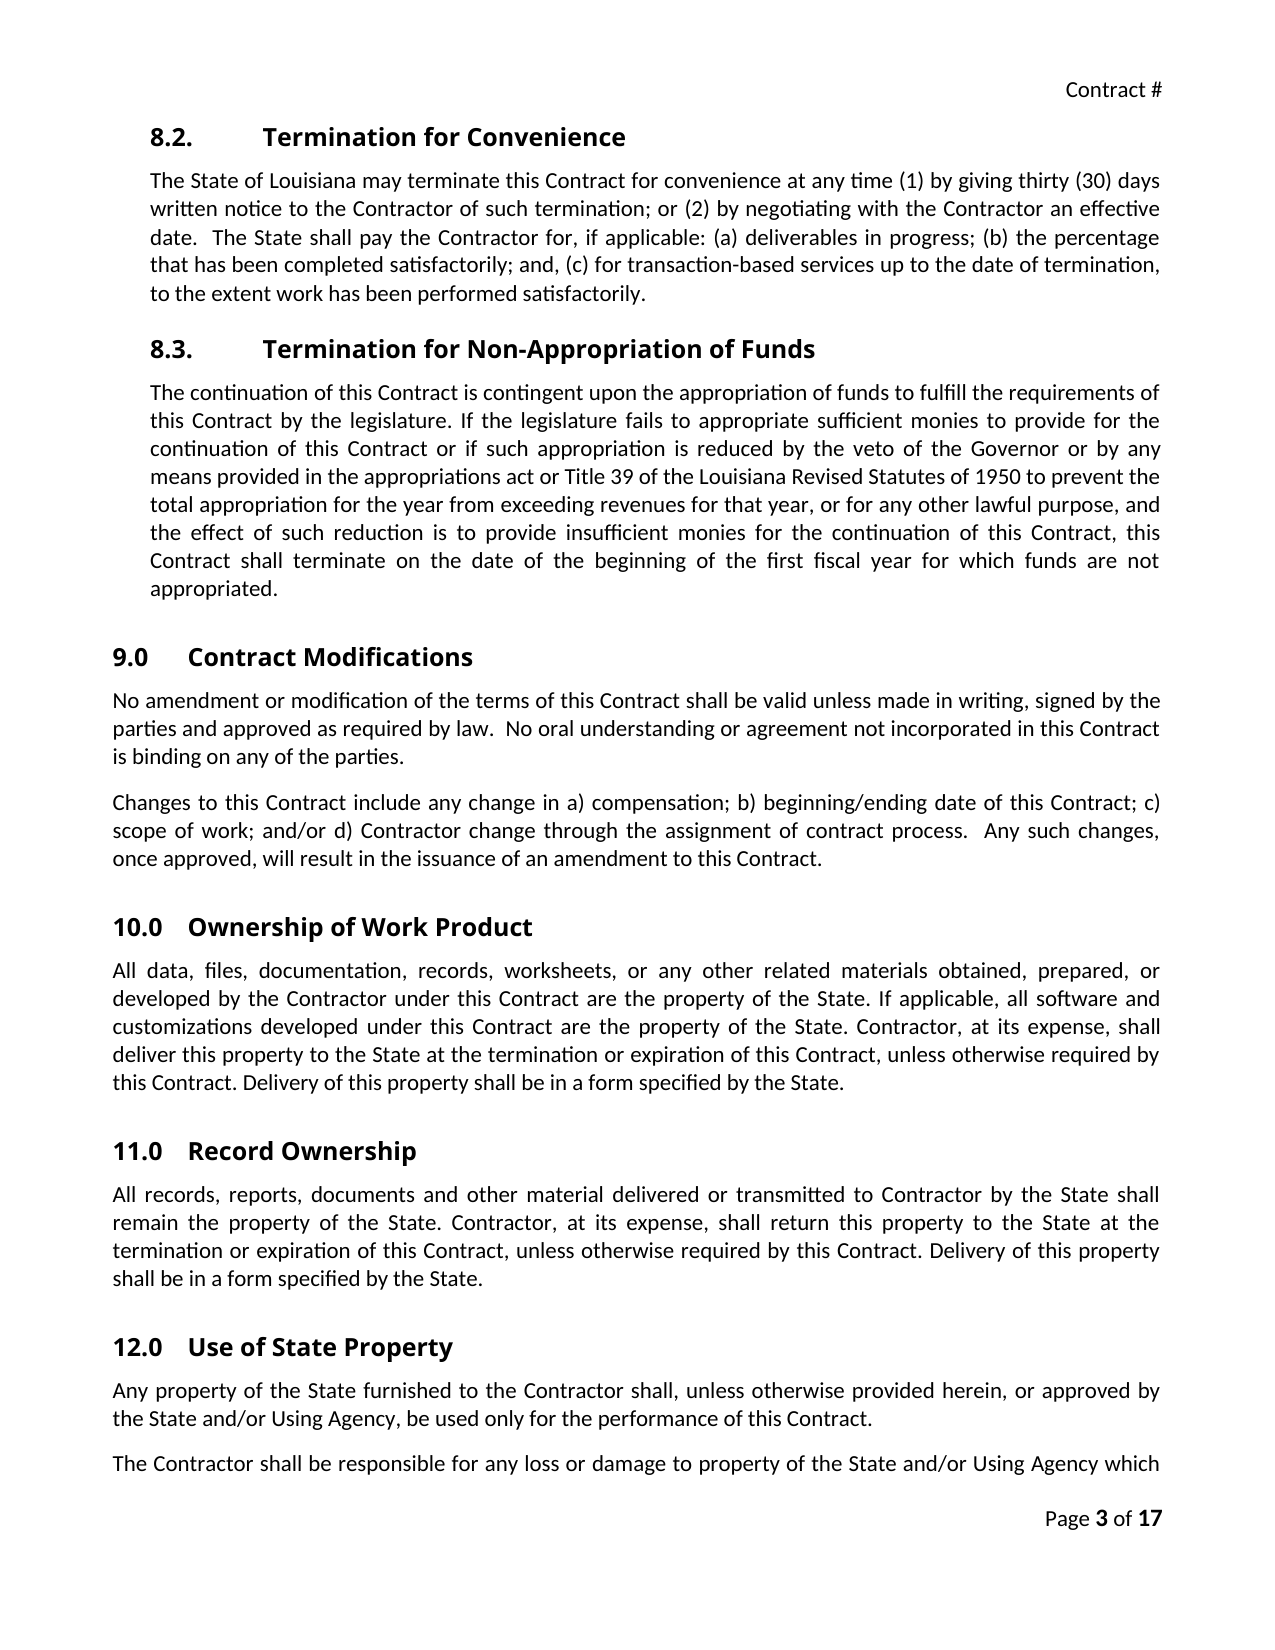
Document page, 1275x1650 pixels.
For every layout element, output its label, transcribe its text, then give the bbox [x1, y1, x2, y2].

text The State of Louisiana may terminate this Contract for convenience at any time (1) by giving thirty (30) days written notice to the Contractor of such termination; or (2) by negotiating with the Contractor an effective date. The State shall pay the Contractor for, if applicable: (a) deliverables in progress; (b) the percentage that has been completed satisfactorily; and, (c) for transaction-based services up to the date of termination, to the extent work has been performed satisfactorily. [150, 167, 1162, 307]
text Changes to this Contract include any change in a) compensation; b) beginning/ending date of this Contract; c) scope of work; and/or d) Contractor change through the assignment of contract process. Any such changes, once approved, will result in the issuance of an amendment to this Contract. [112, 788, 1162, 872]
subtitle Contract Modifications [112, 640, 1162, 674]
subtitle Use of State Property [112, 1329, 1162, 1364]
subtitle Ownership of Work Product [112, 909, 1162, 943]
subtitle Record Ownership [112, 1133, 1162, 1167]
subtitle Termination for Non-Appropriation of Funds [150, 332, 1162, 366]
text Any property of the State furnished to the Contractor shall, unless otherwise provided herein, or approved by the State and/or Using Agency, be used only for the performance of this Contract. [112, 1376, 1162, 1432]
text No amendment or modification of the terms of this Contract shall be valid unless made in writing, signed by the parties and approved as required by law. No oral understanding or agreement not incorporated in this Contract is binding on any of the parties. [112, 686, 1162, 771]
text All records, reports, documents and other material delivered or transmitted to Contractor by the State shall remain the property of the State. Contractor, at its expense, shall return this property to the State at the termination or expiration of this Contract, unless otherwise required by this Contract. Delivery of this property shall be in a form specified by the State. [112, 1180, 1162, 1292]
subtitle Termination for Convenience [150, 120, 1162, 154]
text All data, files, documentation, records, worksheets, or any other related materials obtained, prepared, or developed by the Contractor under this Contract are the property of the State. If applicable, all software and customizations developed under this Contract are the property of the State. Contractor, at its expense, shall deliver this property to the State at the termination or expiration of this Contract, unless otherwise required by this Contract. Delivery of this property shall be in a form specified by the State. [112, 956, 1162, 1096]
text The continuation of this Contract is contingent upon the appropriation of funds to fulfill the requirements of this Contract by the legislature. If the legislature fails to appropriate sufficient monies to provide for the continuation of this Contract or if such appropriation is reduced by the veto of the Governor or by any means provided in the appropriations act or Title 39 of the Louisiana Revised Statutes of 1950 to prevent the total appropriation for the year from exceeding revenues for that year, or for any other lawful purpose, and the effect of such reduction is to provide insufficient monies for the continuation of this Contract, this Contract shall terminate on the date of the beginning of the first fiscal year for which funds are not appropriated. [150, 378, 1162, 602]
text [112, 1449, 1162, 1477]
